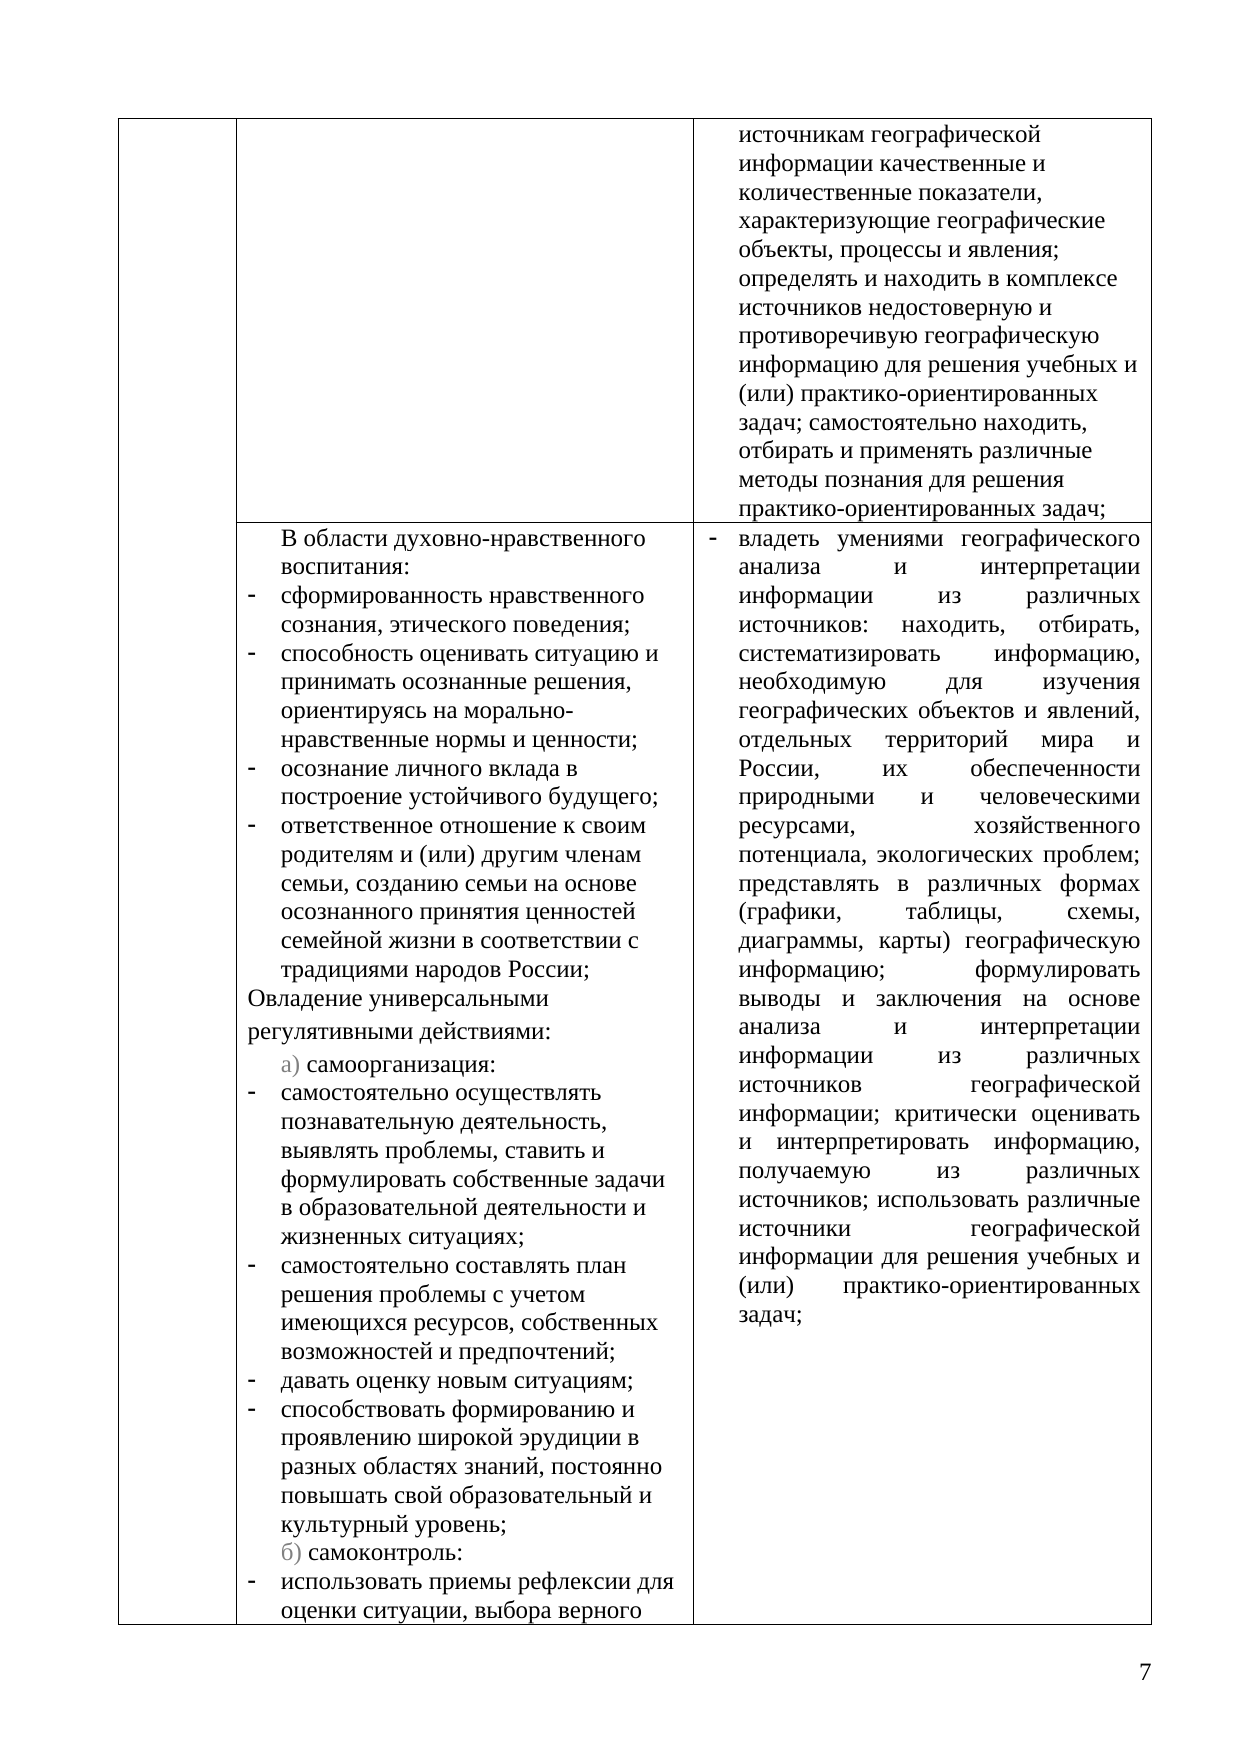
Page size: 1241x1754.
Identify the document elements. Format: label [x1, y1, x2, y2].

table_cell [694, 119, 1151, 522]
table_cell [237, 119, 693, 522]
table_cell [237, 523, 693, 1624]
table_cell [694, 523, 1151, 1624]
